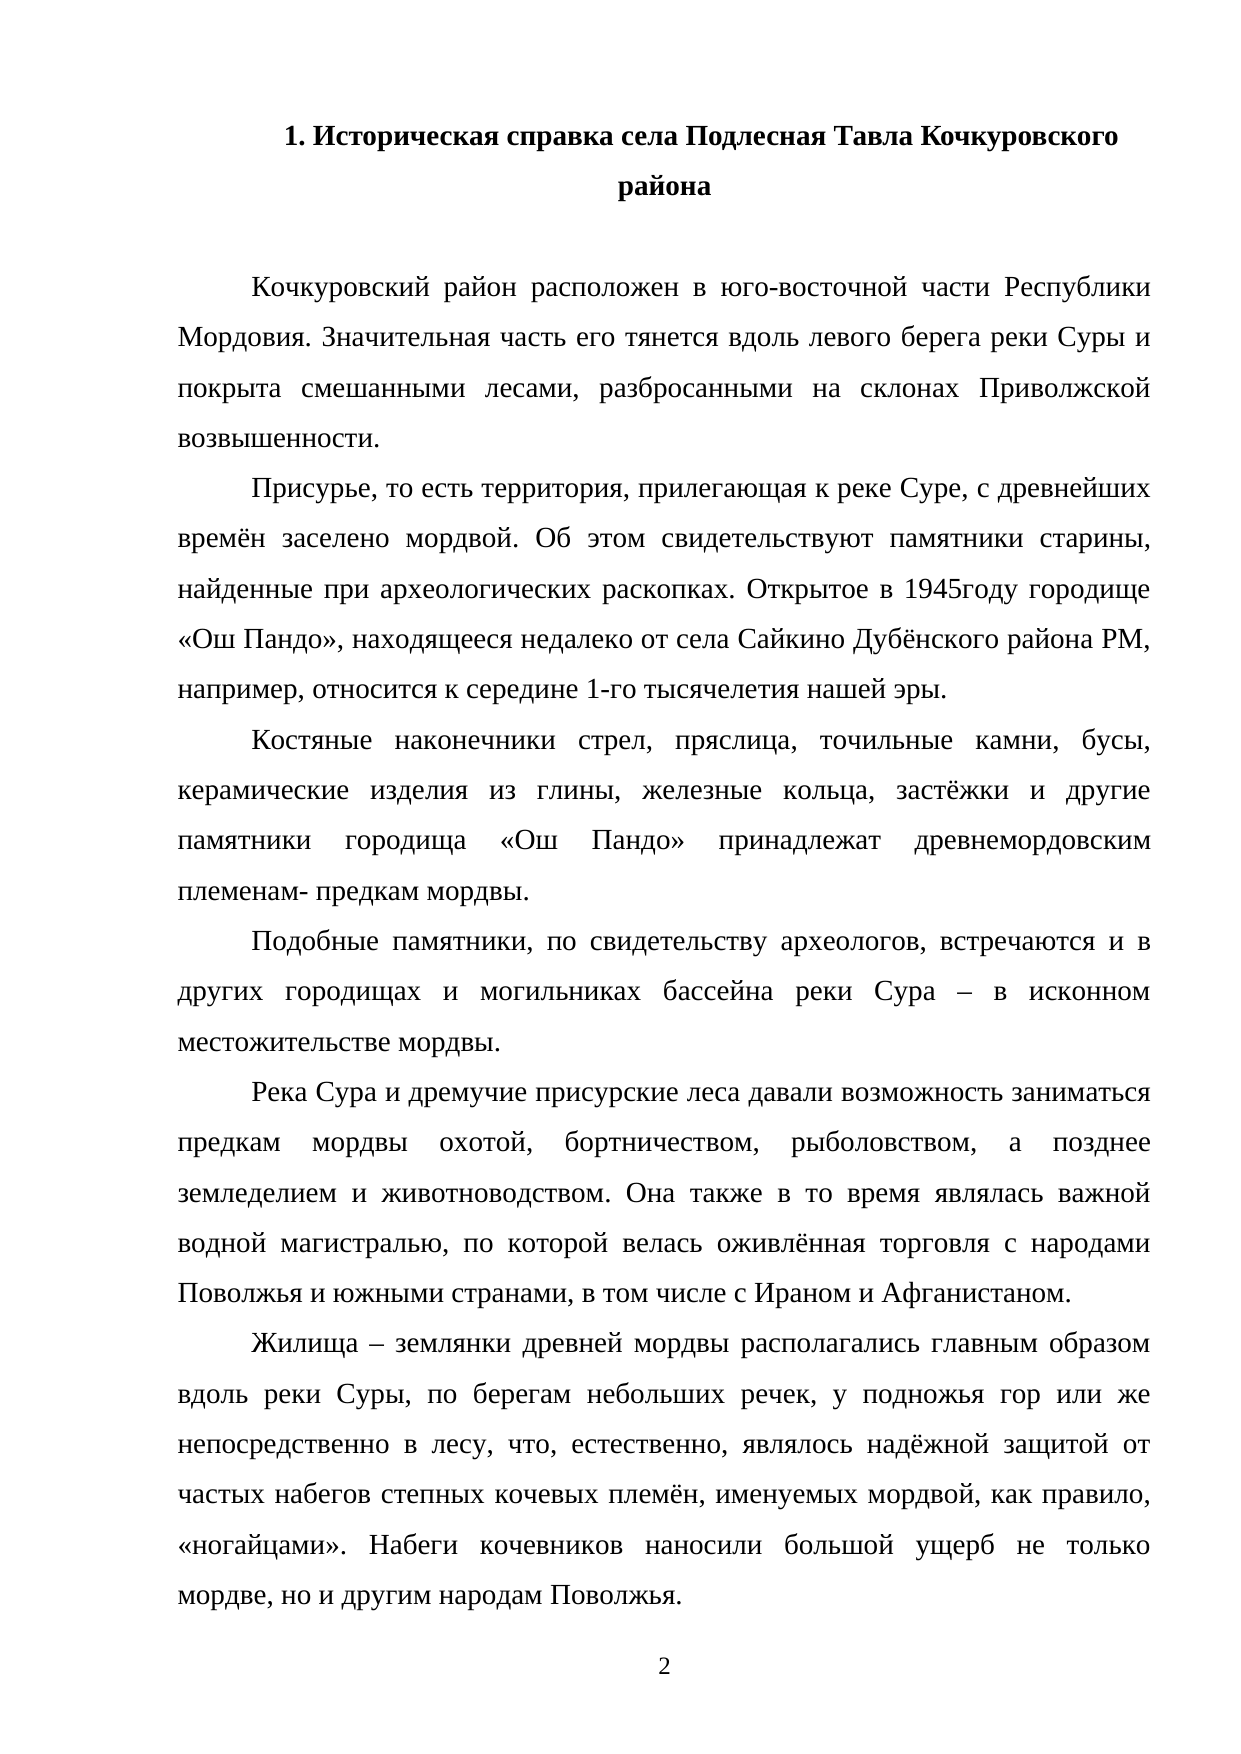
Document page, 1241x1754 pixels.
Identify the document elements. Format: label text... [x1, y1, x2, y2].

text Костяные наконечники стрел, пряслица, точильные камни, бусы, керамические изделия из глины, железные кольца, застёжки и другие памятники городища «Ош Пандо» принадлежат древнемордовским племенам- предкам мордвы. [177, 722, 1152, 906]
text Присурье, то есть территория, прилегающая к реке Суре, с древнейших времён заселено мордвой. Об этом свидетельствуют памятники старины, найденные при археологических раскопках. Открытое в 1945году городище «Ош Пандо», находящееся недалеко от села Сайкино Дубёнского района РМ, например, относится к середине 1-го тысячелетия нашей эры. [177, 470, 1152, 705]
text Река Сура и дремучие присурские леса давали возможность заниматься предкам мордвы охотой, бортничеством, рыболовством, а позднее земледелием и животноводством. Она также в то время являлась важной водной магистралью, по которой велась оживлённая торговля с народами Поволжья и южными странами, в том числе с Ираном и Афганистаном. [177, 1074, 1152, 1309]
text 1. Историческая справка села Подлесная Тавла Кочкуровского района [177, 118, 1152, 202]
text Кочкуровский район расположен в юго-восточной части Республики Мордовия. Значительная часть его тянется вдоль левого берега реки Суры и покрыта смешанными лесами, разбросанными на склонах Приволжской возвышенности. [177, 269, 1152, 453]
text Подобные памятники, по свидетельству археологов, встречаются и в других городищах и могильниках бассейна реки Сура – в исконном местожительстве мордвы. [177, 923, 1152, 1057]
text Жилища – землянки древней мордвы располагались главным образом вдоль реки Суры, по берегам небольших речек, у подножья гор или же непосредственно в лесу, что, естественно, являлось надёжной защитой от частых набегов степных кочевых племён, именуемых мордвой, как правило, «ногайцами». Набеги кочевников наносили большой ущерб не только мордве, но и другим народам Поволжья. [177, 1326, 1152, 1611]
